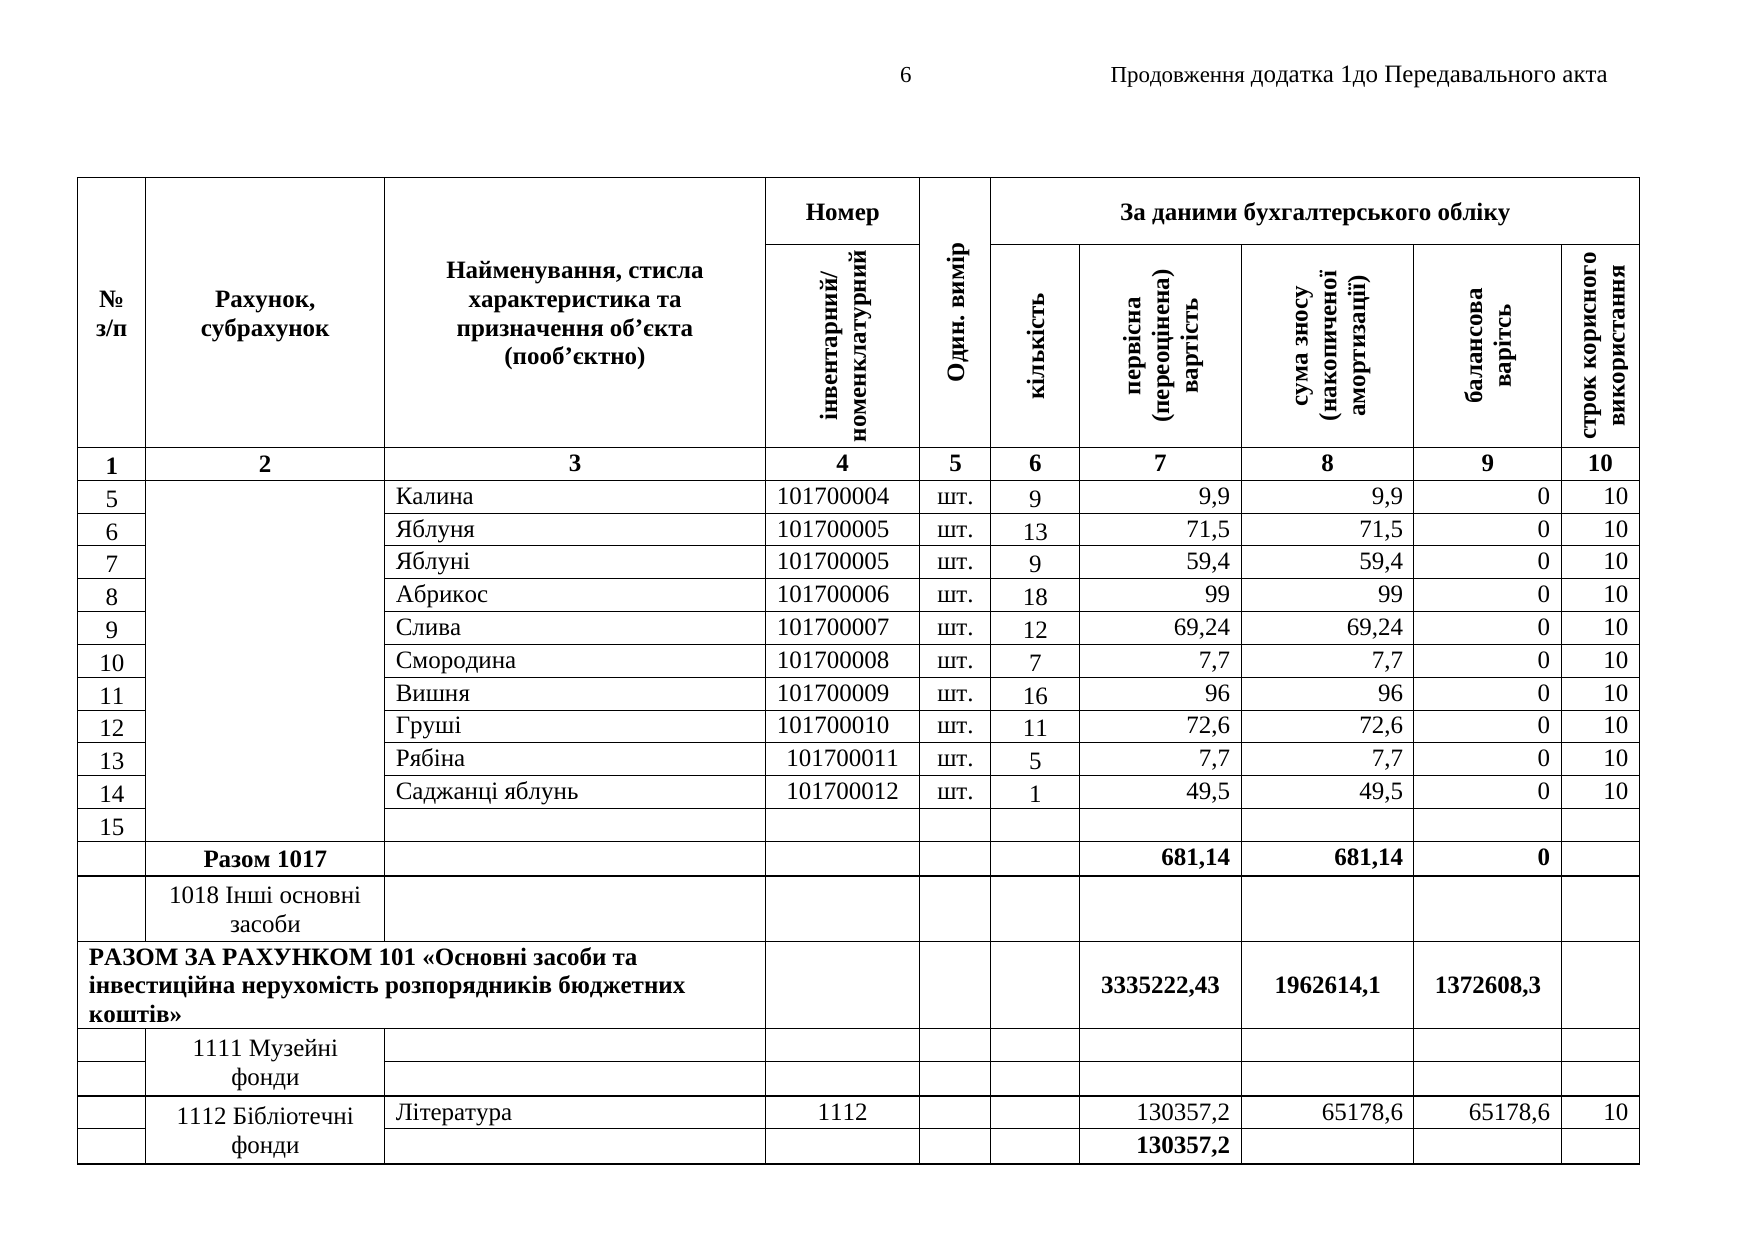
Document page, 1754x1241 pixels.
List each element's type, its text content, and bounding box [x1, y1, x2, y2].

table_cell [78, 877, 145, 941]
table_cell 16 [991, 678, 1079, 709]
table_cell 71,5 [1080, 514, 1241, 545]
table_cell Саджанцi яблунь [385, 776, 765, 808]
table_cell [78, 1097, 145, 1128]
table_cell 72,6 [1080, 711, 1241, 742]
table_cell 59,4 [1242, 546, 1413, 578]
table_cell 3 [385, 448, 765, 480]
table_cell шт. [920, 743, 990, 775]
table_cell 0 [1414, 645, 1561, 677]
table_cell 10 [1562, 612, 1639, 644]
table_cell 0 [1414, 481, 1561, 513]
table_cell Вишня [385, 678, 765, 709]
table_cell 10 [1562, 678, 1639, 709]
table_cell [766, 1062, 919, 1095]
table_cell 1111 Музейні фонди [146, 1029, 384, 1095]
table_cell 8 [78, 579, 145, 611]
table_cell 10 [1562, 776, 1639, 808]
table_cell [766, 809, 919, 841]
table_cell 0 [1414, 514, 1561, 545]
table_cell 5 [78, 481, 145, 513]
table_cell 130357,2 [1080, 1129, 1241, 1162]
table_cell [920, 842, 990, 875]
table_cell [1080, 877, 1241, 941]
table_cell сума зносу (накопиченої амортизації) [1242, 245, 1413, 447]
table_cell [1080, 1062, 1241, 1095]
table_header Один. вимір [920, 178, 990, 447]
table_cell 7,7 [1242, 645, 1413, 677]
table_cell 6 [991, 448, 1079, 480]
table_cell 11 [991, 711, 1079, 742]
table_cell шт. [920, 612, 990, 644]
table_cell 7 [1080, 448, 1241, 480]
table_cell [920, 809, 990, 841]
table_cell Смородина [385, 645, 765, 677]
table_cell [1242, 809, 1413, 841]
table_cell 11 [78, 678, 145, 709]
table_cell 2 [146, 448, 384, 480]
table_cell [1242, 877, 1413, 941]
table_cell [385, 842, 765, 875]
table_cell 7,7 [1080, 645, 1241, 677]
table_cell [1080, 809, 1241, 841]
table_cell 9,9 [1080, 481, 1241, 513]
table_cell [991, 1029, 1079, 1061]
table_cell шт. [920, 645, 990, 677]
table_cell 1018 Інші основні засоби [146, 877, 384, 941]
table_cell [766, 1029, 919, 1061]
table_cell [920, 1029, 990, 1061]
table_cell 71,5 [1242, 514, 1413, 545]
table_cell 10 [1562, 514, 1639, 545]
table_cell [385, 1029, 765, 1061]
table_cell 1 [991, 776, 1079, 808]
table_cell балансова варітсь [1414, 245, 1561, 447]
table_cell [1562, 809, 1639, 841]
table_cell 10 [1562, 579, 1639, 611]
table_cell шт. [920, 711, 990, 742]
table_cell 681,14 [1242, 842, 1413, 875]
table_cell [385, 809, 765, 841]
table_cell [920, 877, 990, 941]
table_cell Література [385, 1097, 765, 1128]
table_cell [1242, 1029, 1413, 1061]
table_cell [920, 1062, 990, 1095]
table_cell 101700005 [766, 514, 919, 545]
table_cell Разом 1017 [146, 842, 384, 875]
table_cell 1112 [766, 1097, 919, 1128]
table_cell 101700004 [766, 481, 919, 513]
table_cell шт. [920, 514, 990, 545]
table_cell 101700006 [766, 579, 919, 611]
table_cell 0 [1414, 842, 1561, 875]
table_cell [385, 1062, 765, 1095]
table_cell [991, 809, 1079, 841]
table_cell 7,7 [1080, 743, 1241, 775]
table_cell 10 [78, 645, 145, 677]
table_cell 69,24 [1080, 612, 1241, 644]
table_cell [1414, 809, 1561, 841]
table_cell 59,4 [1080, 546, 1241, 578]
table_cell Яблуня [385, 514, 765, 545]
table_cell [385, 1129, 765, 1162]
table_cell [1562, 1129, 1639, 1162]
table_cell 13 [991, 514, 1079, 545]
table_cell 681,14 [1080, 842, 1241, 875]
table_cell [1414, 877, 1561, 941]
table_cell Слива [385, 612, 765, 644]
table_cell [78, 842, 145, 875]
table_cell 101700010 [766, 711, 919, 742]
table_cell 7 [78, 546, 145, 578]
table_cell [78, 1029, 145, 1061]
table_cell 9 [991, 546, 1079, 578]
table_cell 10 [1562, 546, 1639, 578]
table_cell [766, 877, 919, 941]
table_cell 0 [1414, 678, 1561, 709]
table_cell 5 [991, 743, 1079, 775]
table_cell 101700012 [766, 776, 919, 808]
table_cell 65178,6 [1242, 1097, 1413, 1128]
table_cell 1112 Бібліотечні фонди [146, 1097, 384, 1162]
table_cell 0 [1414, 711, 1561, 742]
table_cell [1562, 1062, 1639, 1095]
table_cell шт. [920, 546, 990, 578]
table_cell 1372608,3 [1414, 942, 1561, 1028]
table_cell [1414, 1062, 1561, 1095]
table_cell 49,5 [1080, 776, 1241, 808]
table_cell 7,7 [1242, 743, 1413, 775]
table_cell 69,24 [1242, 612, 1413, 644]
table_cell 1962614,1 [1242, 942, 1413, 1028]
table_cell Яблунi [385, 546, 765, 578]
table_cell [1242, 1129, 1413, 1162]
table_cell 10 [1562, 711, 1639, 742]
table_cell 1 [78, 448, 145, 480]
table_cell 8 [1242, 448, 1413, 480]
table_header Найменування, стисла характеристика та призначення об’єкта (пооб’єктно) [385, 178, 765, 447]
table_cell 101700005 [766, 546, 919, 578]
table_cell 5 [920, 448, 990, 480]
table_cell 9 [78, 612, 145, 644]
table_cell 9,9 [1242, 481, 1413, 513]
table_cell [920, 942, 990, 1028]
table_cell строк корисного використання [1562, 245, 1639, 447]
table_cell 7 [991, 645, 1079, 677]
table_cell [920, 1097, 990, 1128]
table_cell шт. [920, 481, 990, 513]
table_cell 12 [78, 711, 145, 742]
table_cell шт. [920, 776, 990, 808]
table_cell [991, 877, 1079, 941]
table_cell [1414, 1029, 1561, 1061]
table_header Номер [766, 178, 919, 244]
table_cell 6 [78, 514, 145, 545]
table_cell 13 [78, 743, 145, 775]
table_cell 0 [1414, 776, 1561, 808]
table_cell 9 [991, 481, 1079, 513]
table_cell [991, 1097, 1079, 1128]
table_cell 101700009 [766, 678, 919, 709]
table_cell [78, 1062, 145, 1095]
table_cell 18 [991, 579, 1079, 611]
table_cell [991, 942, 1079, 1028]
table_header № з/п [78, 178, 145, 447]
table_cell 10 [1562, 1097, 1639, 1128]
table_cell [920, 1129, 990, 1162]
table_cell Калина [385, 481, 765, 513]
table_cell 101700007 [766, 612, 919, 644]
table_cell 99 [1080, 579, 1241, 611]
table_header За даними бухгалтерського обліку [991, 178, 1639, 244]
table_cell 0 [1414, 546, 1561, 578]
table_cell [1562, 877, 1639, 941]
table_cell 14 [78, 776, 145, 808]
table_cell 0 [1414, 579, 1561, 611]
table_cell [766, 942, 919, 1028]
table_cell [1080, 1029, 1241, 1061]
table_cell 10 [1562, 645, 1639, 677]
table_cell РАЗОМ ЗА РАХУНКОМ 101 «Основні засоби та інвестиційна нерухомість розпорядників бюджетних коштів» [78, 942, 765, 1028]
table_cell [1242, 1062, 1413, 1095]
table_cell [78, 1129, 145, 1162]
table_cell 9 [1414, 448, 1561, 480]
table_cell [991, 1129, 1079, 1162]
table_cell 12 [991, 612, 1079, 644]
table_cell [766, 1129, 919, 1162]
table_cell [385, 877, 765, 941]
table_cell Грушi [385, 711, 765, 742]
table_cell [1562, 842, 1639, 875]
table_cell кількість [991, 245, 1079, 447]
table_cell 0 [1414, 612, 1561, 644]
table_cell [1562, 942, 1639, 1028]
table_cell 101700008 [766, 645, 919, 677]
table_cell [991, 842, 1079, 875]
table_cell 130357,2 [1080, 1097, 1241, 1128]
table_header Рахунок, субрахунок [146, 178, 384, 447]
table_cell 0 [1414, 743, 1561, 775]
table_cell 10 [1562, 448, 1639, 480]
table_cell 10 [1562, 743, 1639, 775]
table_cell [1414, 1129, 1561, 1162]
table_cell 49,5 [1242, 776, 1413, 808]
table_cell Рябiна [385, 743, 765, 775]
table_cell [991, 1062, 1079, 1095]
table_cell інвентарний/ номенклатурний [766, 245, 919, 447]
table_cell 65178,6 [1414, 1097, 1561, 1128]
table_cell [1562, 1029, 1639, 1061]
table_cell 10 [1562, 481, 1639, 513]
table_cell 15 [78, 809, 145, 841]
table_cell 101700011 [766, 743, 919, 775]
table_cell 3335222,43 [1080, 942, 1241, 1028]
table_cell [766, 842, 919, 875]
table_cell первісна (переоцінена) вартість [1080, 245, 1241, 447]
table_cell шт. [920, 678, 990, 709]
table_cell 96 [1080, 678, 1241, 709]
table_cell 96 [1242, 678, 1413, 709]
table_cell 4 [766, 448, 919, 480]
table_cell 72,6 [1242, 711, 1413, 742]
table_cell 99 [1242, 579, 1413, 611]
table_cell шт. [920, 579, 990, 611]
table_cell Абрикос [385, 579, 765, 611]
